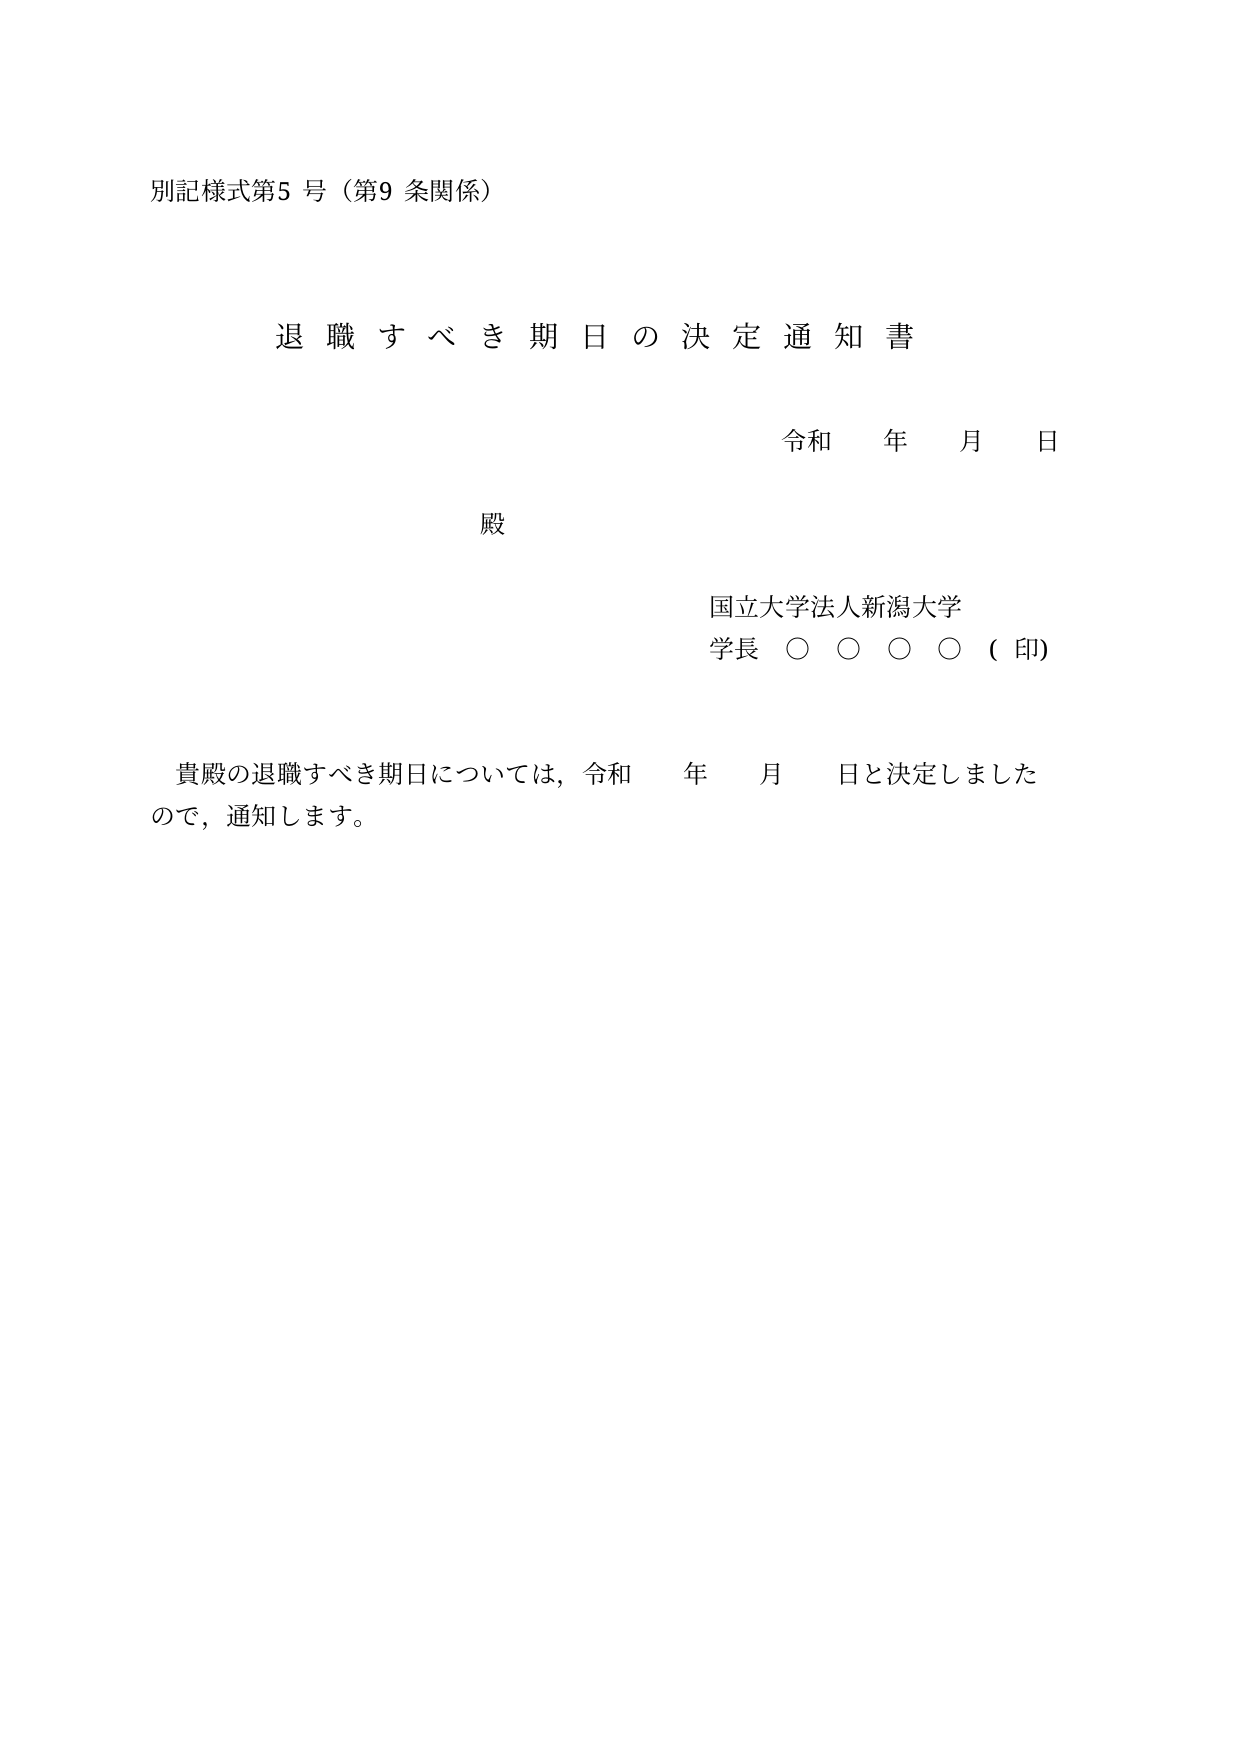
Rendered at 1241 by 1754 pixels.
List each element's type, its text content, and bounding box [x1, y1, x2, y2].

text 退職すべき期日の決定通知書 [150, 294, 1061, 377]
text 貴殿の退職すべき期日については，令和 年 月 日と決定しましたので，通知します。 [150, 752, 1061, 835]
text 殿 [150, 502, 1061, 544]
text 別記様式第5号（第9条関係） [150, 169, 1090, 210]
text 国立大学法人新潟大学 [150, 585, 1061, 627]
text 令和 年 月 日 [150, 419, 1061, 460]
text 学長 ○ ○ ○ ○ (印) [150, 627, 1061, 669]
